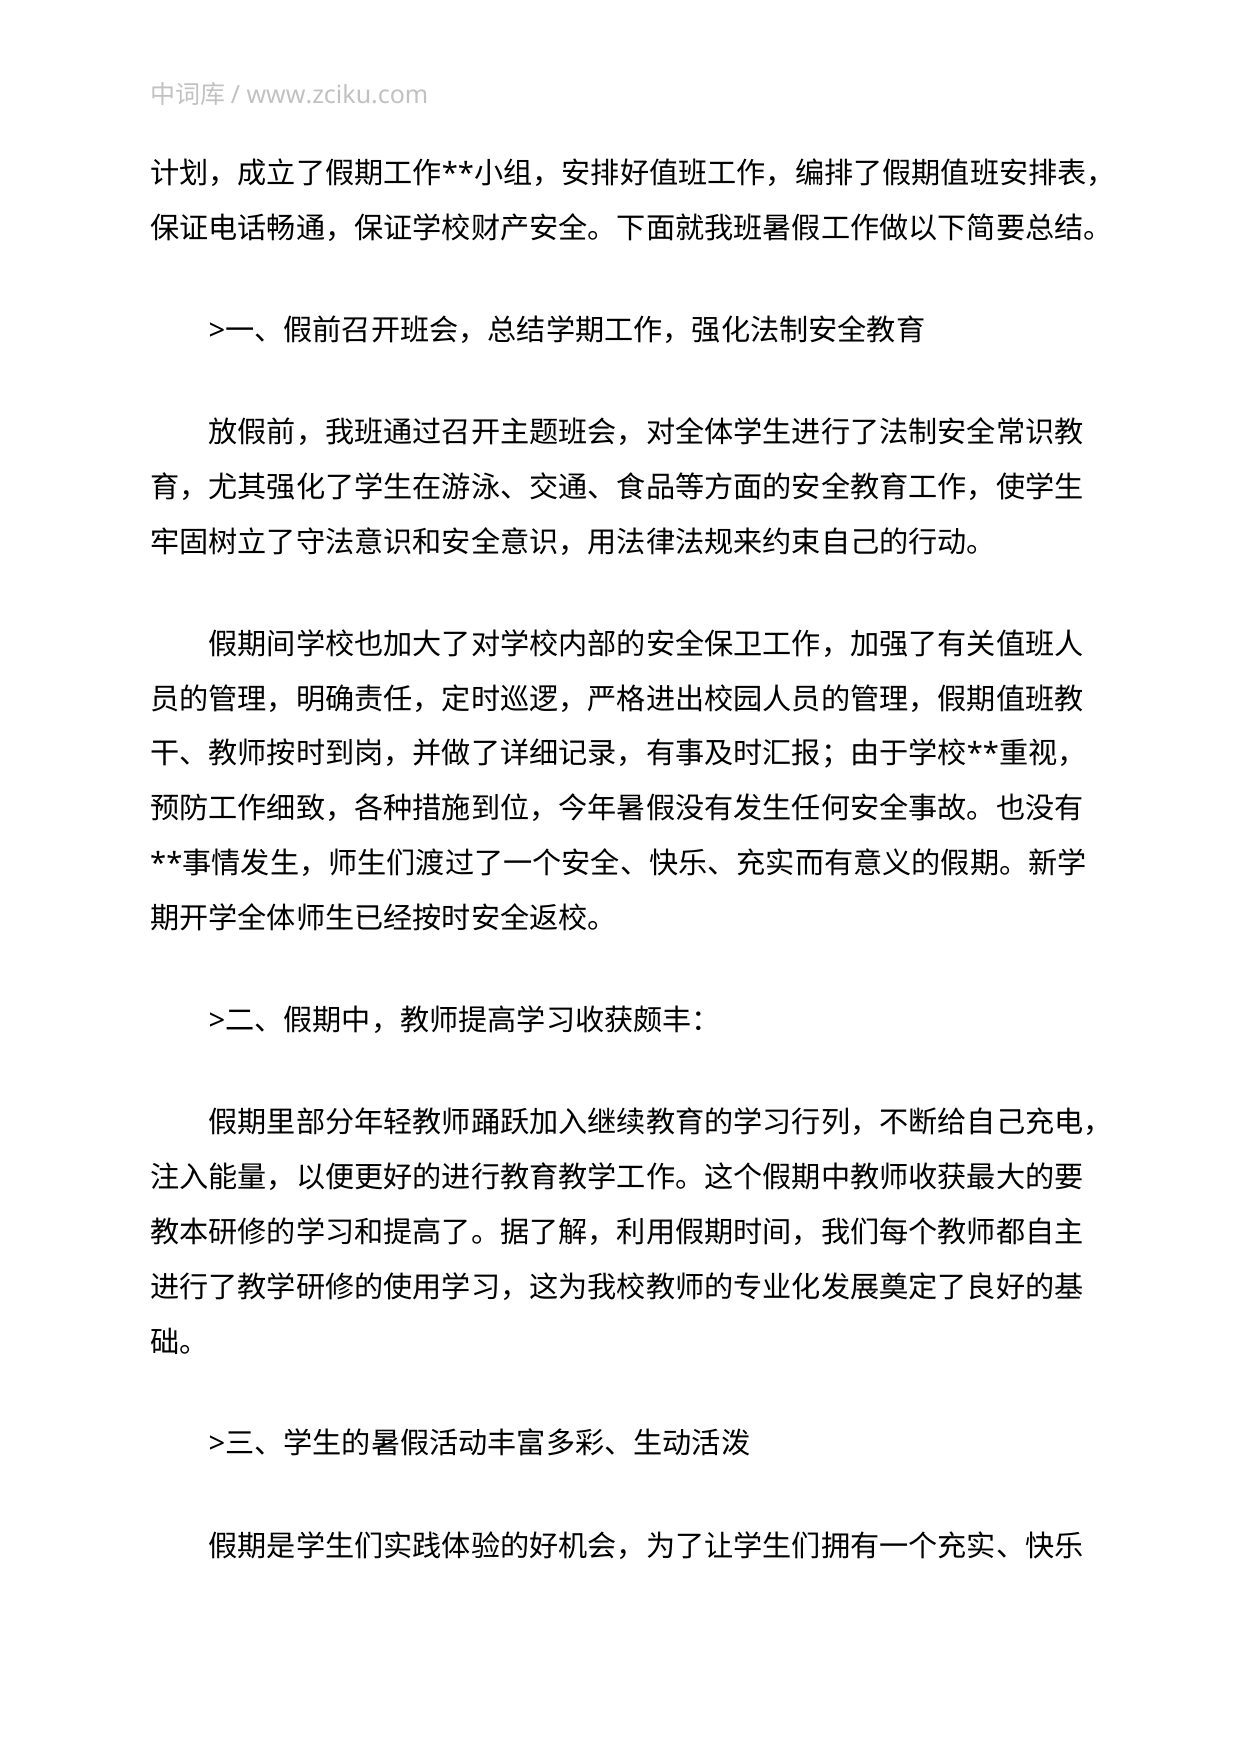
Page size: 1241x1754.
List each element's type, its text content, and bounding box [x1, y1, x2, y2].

text >一、假前召开班会，总结学期工作，强化法制安全教育 [150, 307, 1090, 349]
text >二、假期中，教师提高学习收获颇丰： [150, 997, 1090, 1039]
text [150, 1522, 1090, 1564]
text 假期间学校也加大了对学校内部的安全保卫工作，加强了有关值班人员的管理，明确责任，定时巡逻，严格进出校园人员的管理，假期值班教干、教师按时到岗，并做了详细记录，有事及时汇报；由于学校**重视，预防工作细致，各种措施到位，今年暑假没有发生任何安全事故。也没有**事情发生，师生们渡过了一个安全、快乐、充实而有意义的假期。新学期开学全体师生已经按时安全返校。 [150, 620, 1090, 937]
text 放假前，我班通过召开主题班会，对全体学生进行了法制安全常识教育，尤其强化了学生在游泳、交通、食品等方面的安全教育工作，使学生牢固树立了守法意识和安全意识，用法律法规来约束自己的行动。 [150, 409, 1090, 561]
text 假期里部分年轻教师踊跃加入继续教育的学习行列，不断给自己充电，注入能量，以便更好的进行教育教学工作。这个假期中教师收获最大的要教本研修的学习和提高了。据了解，利用假期时间，我们每个教师都自主进行了教学研修的使用学习，这为我校教师的专业化发展奠定了良好的基础。 [150, 1099, 1090, 1361]
text >三、学生的暑假活动丰富多彩、生动活泼 [150, 1420, 1090, 1462]
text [150, 150, 1090, 247]
